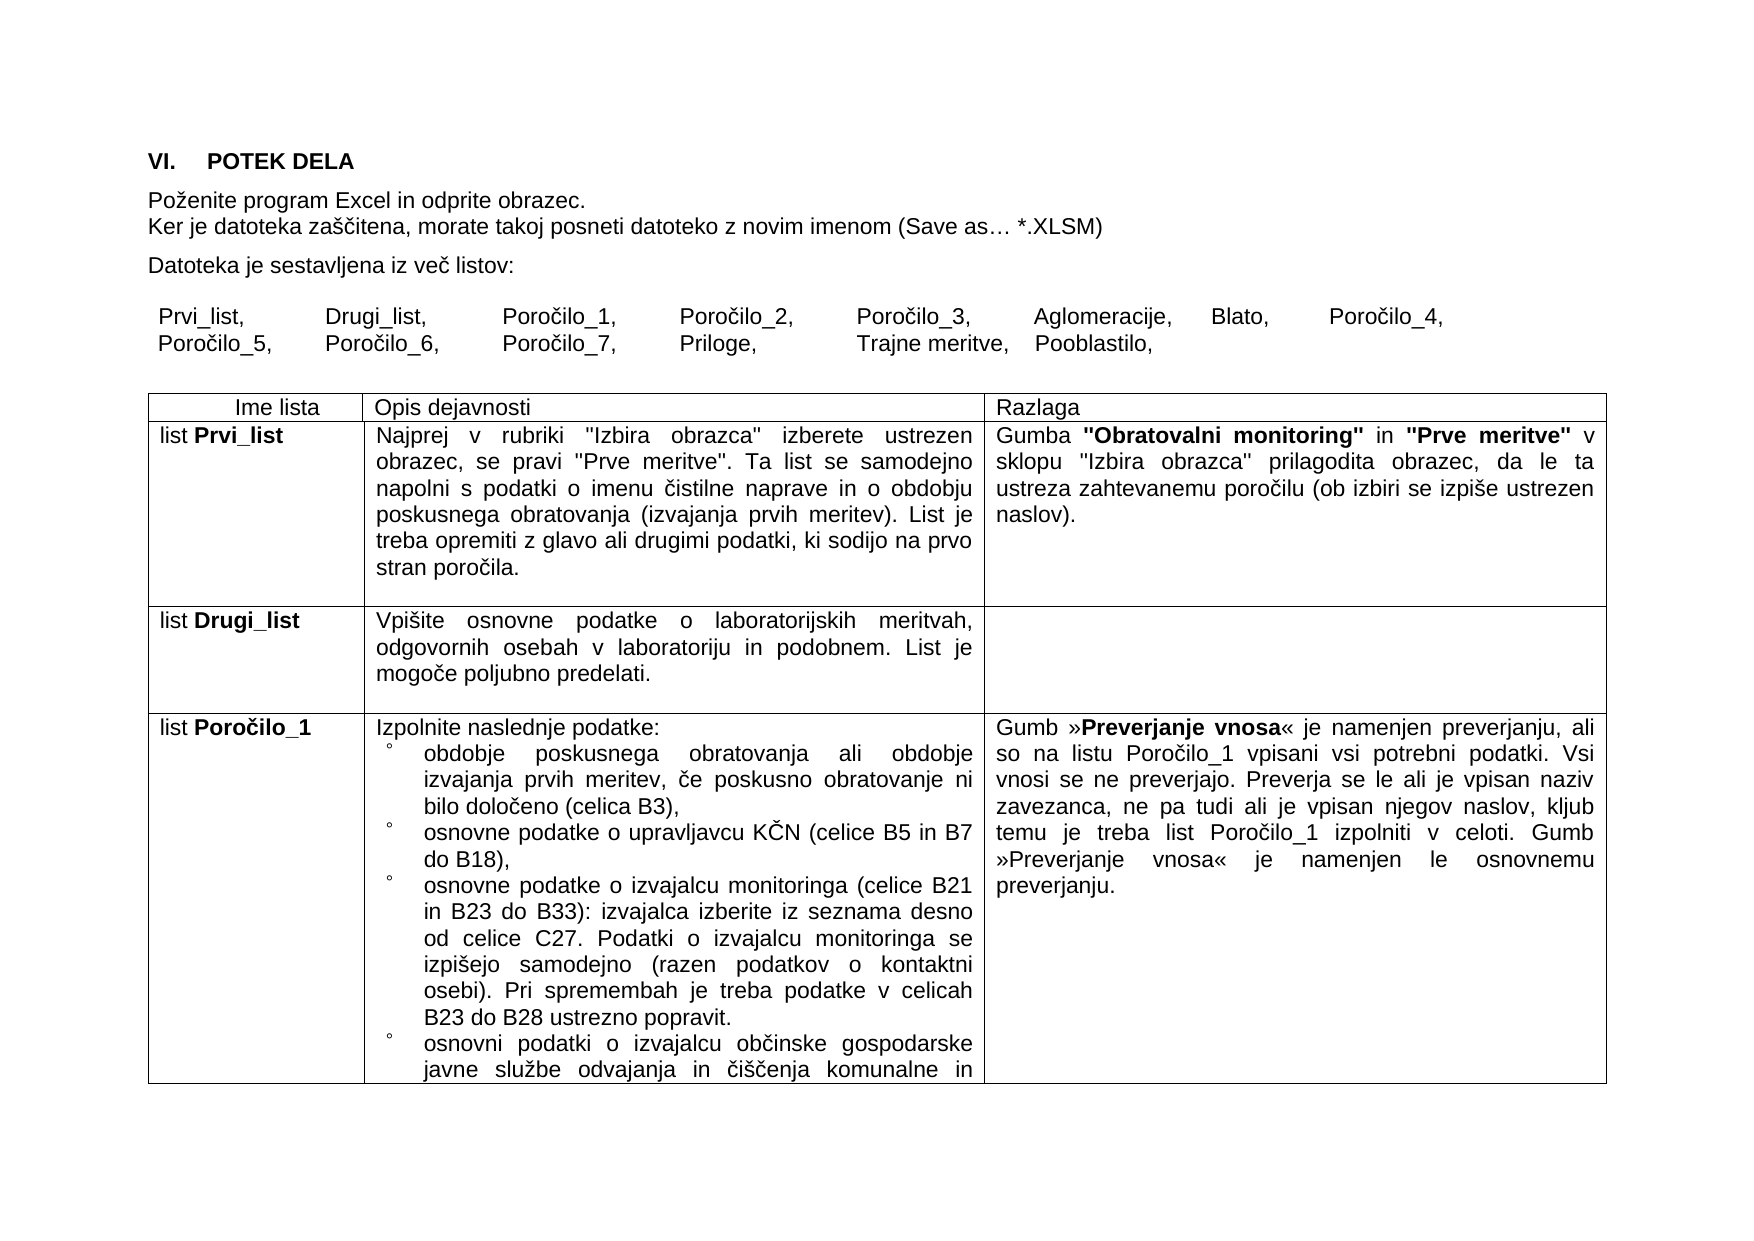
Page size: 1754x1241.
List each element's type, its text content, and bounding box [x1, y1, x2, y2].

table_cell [365, 714, 984, 1083]
table_header Opis dejavnosti [363, 394, 984, 421]
table_header Ime lista [149, 394, 362, 421]
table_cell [985, 714, 1606, 1083]
table_cell list Poročilo_1 [149, 714, 364, 1083]
text Prvi_list, Drugi_list, Poročilo_1, Poročilo_2, Poročilo_3, Aglomeracije, Blato, Poročilo_4, [158, 303, 1606, 329]
table_cell Najprej v rubriki ''Izbira obrazca'' izberete ustrezen obrazec, se pravi ''Prve meritve''. Ta list se samodejno napolni s podatki o imenu čistilne naprave in o obdobju poskusnega obratovanja (izvajanja prvih meritev). List je treba opremiti z glavo ali drugimi podatki, ki sodijo na prvo stran poročila. [365, 422, 984, 606]
list POTEK DELA [148, 148, 1606, 174]
text Poženite program Excel in odprite obrazec. [148, 187, 1606, 213]
table_cell list Drugi_list [149, 607, 364, 713]
table_header Razlaga [985, 394, 1606, 421]
table_cell Vpišite osnovne podatke o laboratorijskih meritvah, odgovornih osebah v laboratoriju in podobnem. List je mogoče poljubno predelati. [365, 607, 984, 713]
text Ker je datoteka zaščitena, morate takoj posneti datoteko z novim imenom (Save as… *.XLSM) [148, 213, 1606, 239]
text Poročilo_5, Poročilo_6, Poročilo_7, Priloge, Trajne meritve, Pooblastilo, [158, 329, 1606, 356]
text Datoteka je sestavljena iz več listov: [148, 252, 1606, 278]
table_cell list Prvi_list [149, 422, 364, 606]
table_cell [985, 607, 1606, 713]
table_cell Gumba ''Obratovalni monitoring'' in ''Prve meritve'' v sklopu ''Izbira obrazca'' prilagodita obrazec, da le ta ustreza zahtevanemu poročilu (ob izbiri se izpiše ustrezen naslov). [985, 422, 1606, 606]
